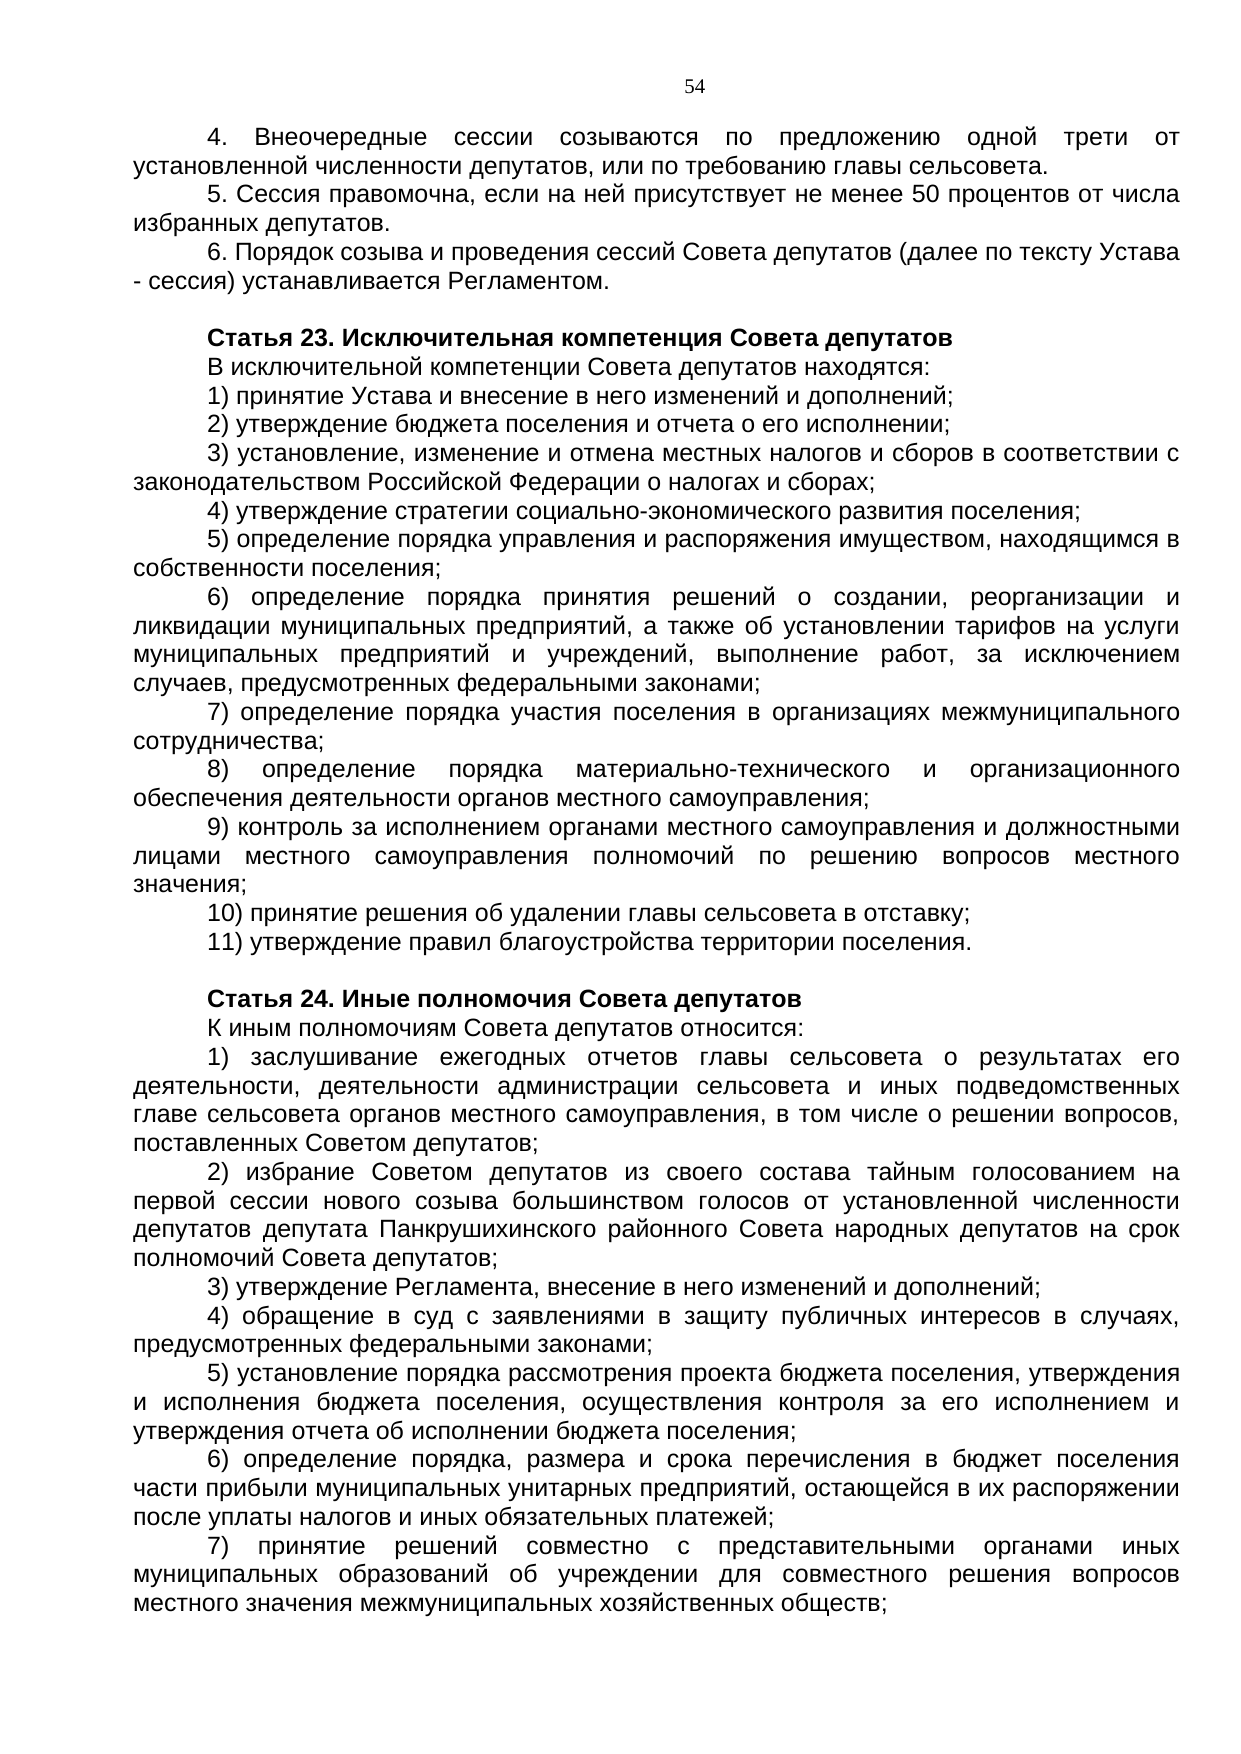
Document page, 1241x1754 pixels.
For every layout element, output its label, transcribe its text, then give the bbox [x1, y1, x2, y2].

text 2) избрание Советом депутатов из своего состава тайным голосованием на первой сессии нового созыва большинством голосов от установленной численности депутатов депутата Панкрушихинского районного Совета народных депутатов на срок полномочий Совета депутатов; [133, 1157, 1181, 1272]
text 1) принятие Устава и внесение в него изменений и дополнений; [133, 381, 1181, 409]
text 8) определение порядка материально-технического и организационного обеспечения деятельности органов местного самоуправления; [133, 754, 1181, 812]
text 5) определение порядка управления и распоряжения имуществом, находящимся в собственности поселения; [133, 524, 1181, 582]
text 7) определение порядка участия поселения в организациях межмуниципального сотрудничества; [133, 697, 1181, 754]
text 3) установление, изменение и отмена местных налогов и сборов в соответствии с законодательством Российской Федерации о налогах и сборах; [133, 438, 1181, 496]
text 11) утверждение правил благоустройства территории поселения. [133, 927, 1181, 956]
text 6. Порядок созыва и проведения сессий Совета депутатов (далее по тексту Устава - сессия) устанавливается Регламентом. [133, 237, 1181, 294]
text 3) утверждение Регламента, внесение в него изменений и дополнений; [133, 1272, 1181, 1301]
text 4. Внеочередные сессии созываются по предложению одной трети от установленной численности депутатов, или по требованию главы сельсовета. [133, 122, 1181, 179]
text 7) принятие решений совместно с представительными органами иных муниципальных образований об учреждении для совместного решения вопросов местного значения межмуниципальных хозяйственных обществ; [133, 1531, 1181, 1617]
text Статья 23. Исключительная компетенция Совета депутатов [133, 323, 1181, 352]
text 2) утверждение бюджета поселения и отчета о его исполнении; [133, 409, 1181, 438]
text 4) утверждение стратегии социально-экономического развития поселения; [133, 496, 1181, 524]
text 5) установление порядка рассмотрения проекта бюджета поселения, утверждения и исполнения бюджета поселения, осуществления контроля за его исполнением и утверждения отчета об исполнении бюджета поселения; [133, 1358, 1181, 1444]
text К иным полномочиям Совета депутатов относится: [133, 1013, 1181, 1042]
subtitle Статья 24. Иные полномочия Совета депутатов [133, 984, 1181, 1013]
text 10) принятие решения об удалении главы сельсовета в отставку; [133, 898, 1181, 927]
text В исключительной компетенции Совета депутатов находятся: [133, 352, 1181, 381]
text 6) определение порядка принятия решений о создании, реорганизации и ликвидации муниципальных предприятий, а также об установлении тарифов на услуги муниципальных предприятий и учреждений, выполнение работ, за исключением случаев, предусмотренных федеральными законами; [133, 582, 1181, 697]
text 5. Сессия правомочна, если на ней присутствует не менее 50 процентов от числа избранных депутатов. [133, 179, 1181, 237]
text 6) определение порядка, размера и срока перечисления в бюджет поселения части прибыли муниципальных унитарных предприятий, остающейся в их распоряжении после уплаты налогов и иных обязательных платежей; [133, 1444, 1181, 1531]
text 1) заслушивание ежегодных отчетов главы сельсовета о результатах его деятельности, деятельности администрации сельсовета и иных подведомственных главе сельсовета органов местного самоуправления, в том числе о решении вопросов, поставленных Советом депутатов; [133, 1042, 1181, 1157]
text 9) контроль за исполнением органами местного самоуправления и должностными лицами местного самоуправления полномочий по решению вопросов местного значения; [133, 812, 1181, 898]
text 4) обращение в суд с заявлениями в защиту публичных интересов в случаях, предусмотренных федеральными законами; [133, 1301, 1181, 1358]
